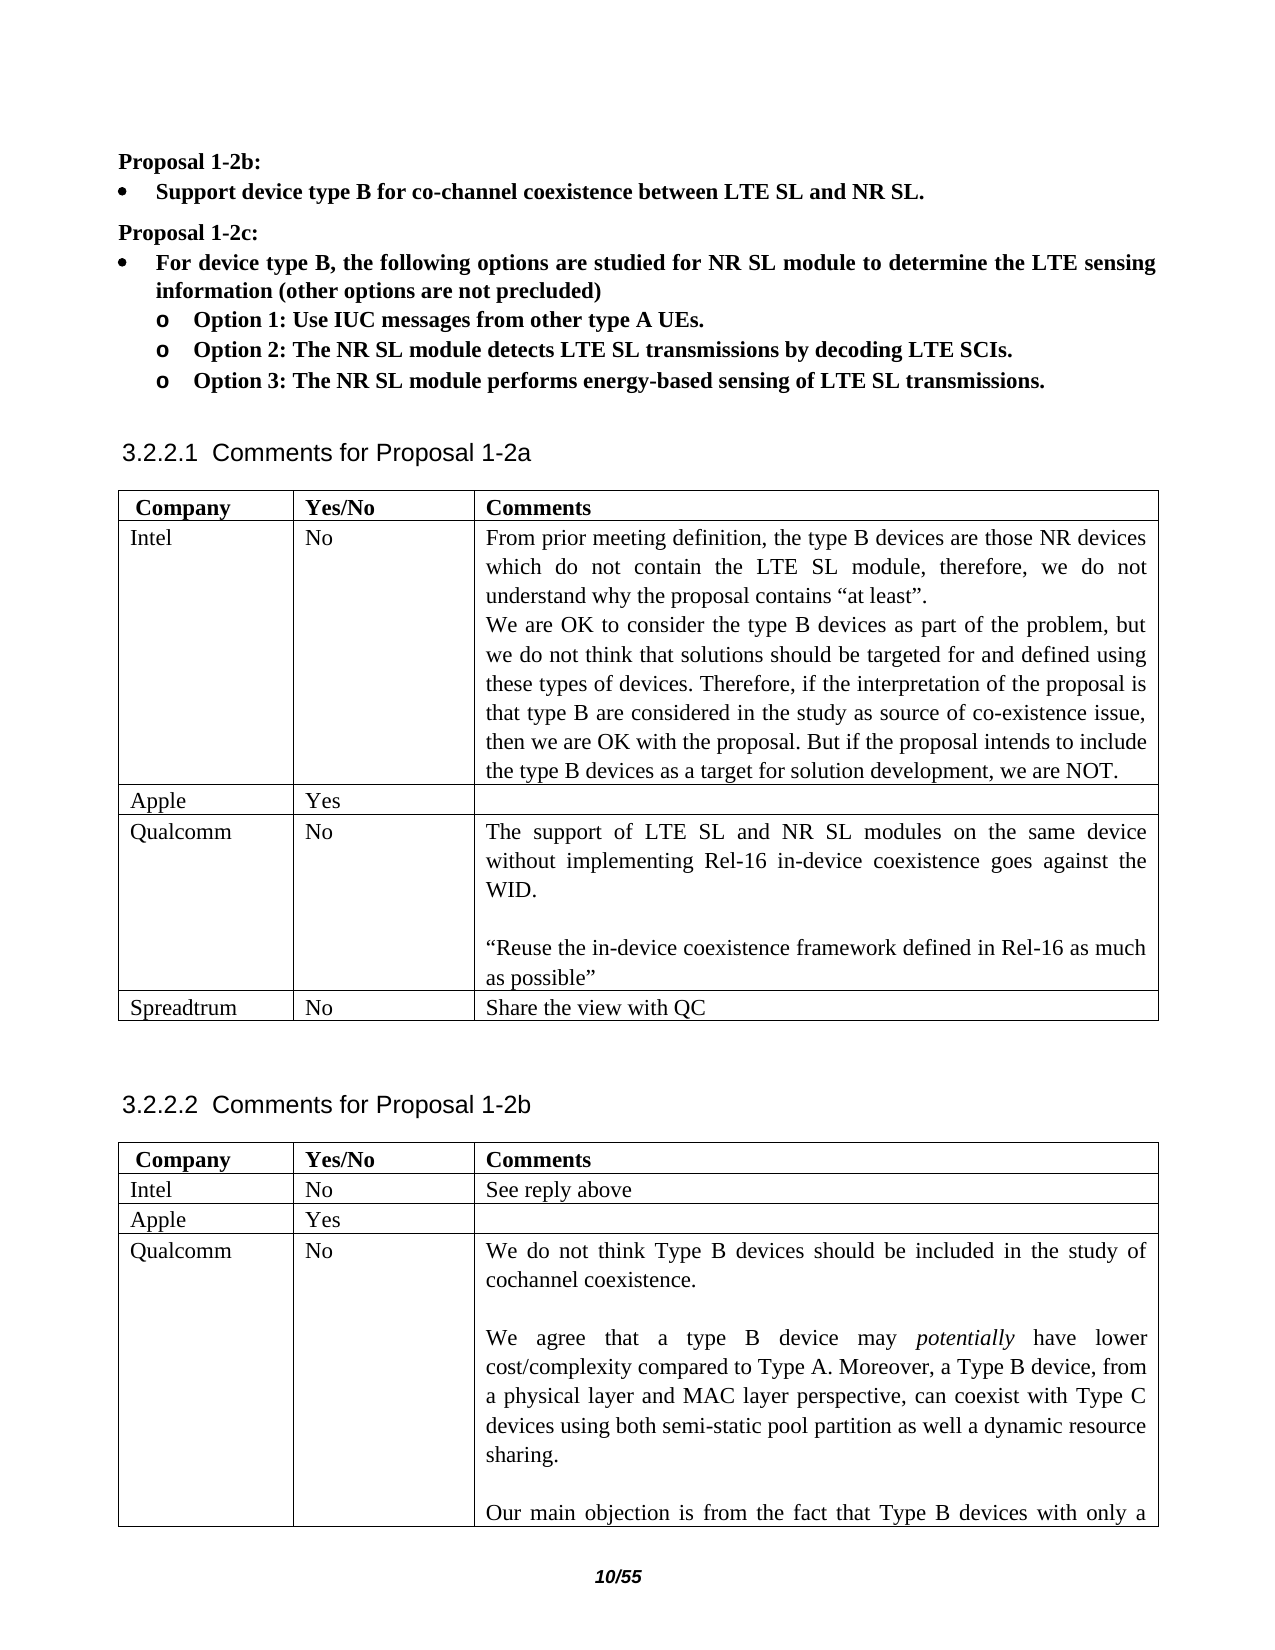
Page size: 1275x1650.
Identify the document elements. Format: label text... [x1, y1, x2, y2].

list Option 2: The NR SL module detects LTE SL transmissions by decoding LTE SCIs. [156, 336, 1157, 364]
table_cell Share the view with QC [475, 991, 1158, 1020]
table_cell No [294, 521, 474, 784]
table_cell No [294, 1174, 474, 1203]
text Proposal 1-2c: [118, 219, 1157, 245]
table_cell The support of LTE SL and NR SL modules on the same device without implementing Rel-16 in-device coexistence goes against the WID. “Reuse the in-device coexistence framework defined in Rel-16 as much as possible” [475, 815, 1158, 990]
list For device type B, the following options are studied for NR SL module to determine the LTE sensing information (other options are not precluded) [118, 249, 1157, 304]
list Option 3: The NR SL module performs energy-based sensing of LTE SL transmissions. [156, 367, 1157, 395]
table_cell [475, 1204, 1158, 1233]
table_cell Intel [119, 1174, 293, 1203]
table_cell Intel [119, 521, 293, 784]
table_cell Apple [119, 1204, 293, 1233]
table_cell Apple [119, 785, 293, 814]
table_cell No [294, 991, 474, 1020]
table_cell Yes [294, 785, 474, 814]
table_header Yes/No [294, 1143, 474, 1172]
list Support device type B for co-channel coexistence between LTE SL and NR SL. [118, 178, 1157, 204]
table_cell From prior meeting definition, the type B devices are those NR devices which do not contain the LTE SL module, therefore, we do not understand why the proposal contains “at least”. We are OK to consider the type B devices as part of the problem, but we do not think that solutions should be targeted for and defined using these types of devices. Therefore, if the interpretation of the proposal is that type B are considered in the study as source of co-existence issue, then we are OK with the proposal. But if the proposal intends to include the type B devices as a target for solution development, we are NOT. [475, 521, 1158, 784]
table_cell [475, 785, 1158, 814]
table_header Comments [475, 491, 1158, 520]
subtitle Comments for Proposal 1-2a [122, 438, 1157, 467]
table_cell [475, 1234, 1158, 1526]
text Proposal 1-2b: [118, 148, 1157, 174]
table_cell Spreadtrum [119, 991, 293, 1020]
table_header Company [119, 1143, 293, 1172]
table_cell No [294, 1234, 474, 1526]
list Option 1: Use IUC messages from other type A UEs. [156, 306, 1157, 334]
table_header Comments [475, 1143, 1158, 1172]
subtitle Comments for Proposal 1-2b [122, 1091, 1157, 1119]
table_cell Yes [294, 1204, 474, 1233]
table_header Company [119, 491, 293, 520]
table_header Yes/No [294, 491, 474, 520]
table_cell Qualcomm [119, 815, 293, 990]
table_cell Qualcomm [119, 1234, 293, 1526]
table_cell See reply above [475, 1174, 1158, 1203]
table_cell No [294, 815, 474, 990]
